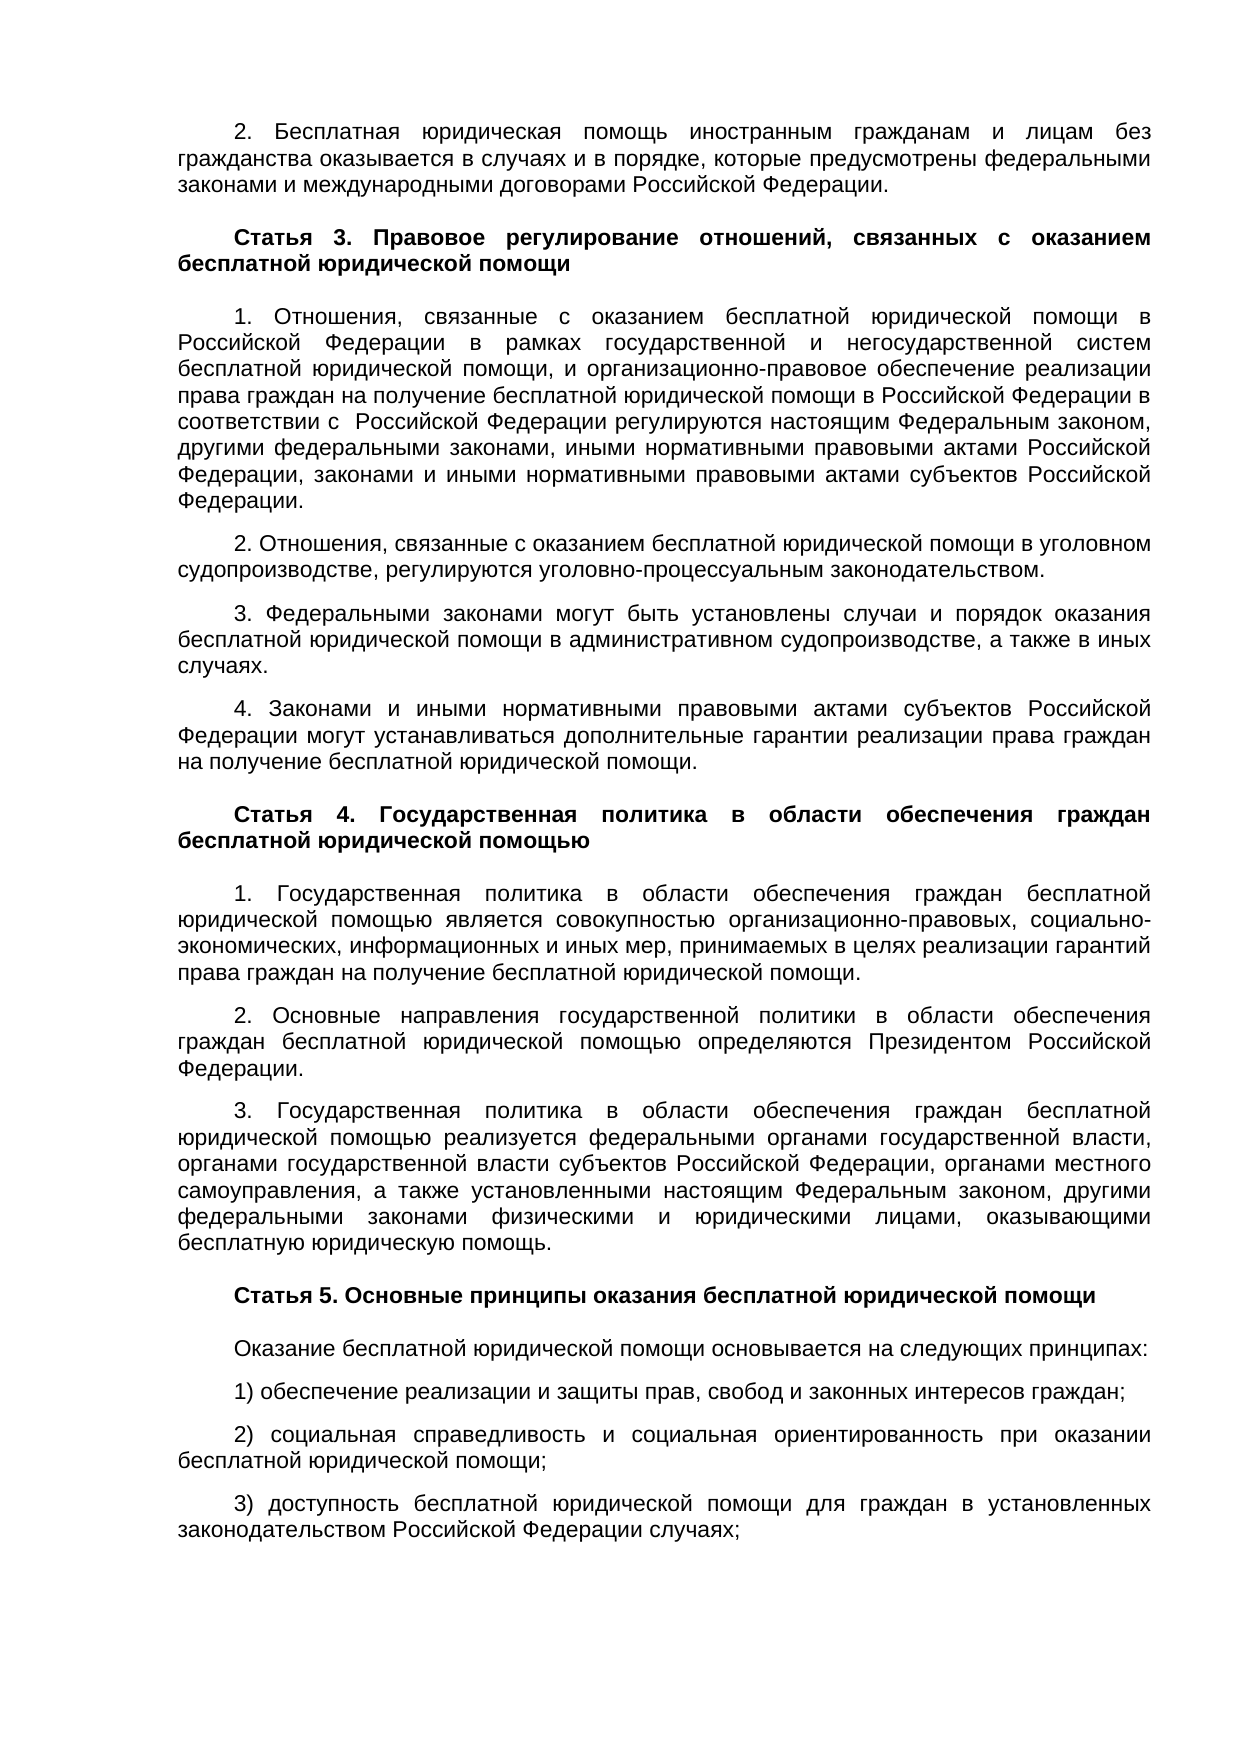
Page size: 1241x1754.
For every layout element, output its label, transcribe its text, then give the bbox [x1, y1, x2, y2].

text Статья 4. Государственная политика в области обеспечения граждан бесплатной юридической помощью [177, 801, 1152, 853]
text 2. Бесплатная юридическая помощь иностранным гражданам и лицам без гражданства оказывается в случаях и в порядке, которые предусмотрены федеральными законами и международными договорами Российской Федерации. [177, 118, 1152, 197]
text Статья 3. Правовое регулирование отношений, связанных с оказанием бесплатной юридической помощи [177, 223, 1152, 276]
text Статья 5. Основные принципы оказания бесплатной юридической помощи [177, 1282, 1152, 1308]
text 3. Государственная политика в области обеспечения граждан бесплатной юридической помощью реализуется федеральными органами государственной власти, органами государственной власти субъектов Российской Федерации, органами местного самоуправления, а также установленными настоящим Федеральным законом, другими федеральными законами физическими и юридическими лицами, оказывающими бесплатную юридическую помощь. [177, 1097, 1152, 1256]
text 1) обеспечение реализации и защиты прав, свобод и законных интересов граждан; [177, 1378, 1152, 1404]
text 4. Законами и иными нормативными правовыми актами субъектов Российской Федерации могут устанавливаться дополнительные гарантии реализации права граждан на получение бесплатной юридической помощи. [177, 695, 1152, 774]
text 2. Основные направления государственной политики в области обеспечения граждан бесплатной юридической помощью определяются Президентом Российской Федерации. [177, 1002, 1152, 1081]
text Оказание бесплатной юридической помощи основывается на следующих принципах: [177, 1335, 1152, 1361]
text 1. Государственная политика в области обеспечения граждан бесплатной юридической помощью является совокупностью организационно-правовых, социально-экономических, информационных и иных мер, принимаемых в целях реализации гарантий права граждан на получение бесплатной юридической помощи. [177, 880, 1152, 985]
text 2. Отношения, связанные с оказанием бесплатной юридической помощи в уголовном судопроизводстве, регулируются уголовно-процессуальным законодательством. [177, 530, 1152, 583]
text 3. Федеральными законами могут быть установлены случаи и порядок оказания бесплатной юридической помощи в административном судопроизводстве, а также в иных случаях. [177, 599, 1152, 678]
text 1. Отношения, связанные с оказанием бесплатной юридической помощи в Российской Федерации в рамках государственной и негосударственной систем бесплатной юридической помощи, и организационно-правовое обеспечение реализации права граждан на получение бесплатной юридической помощи в Российской Федерации в соответствии с Российской Федерации регулируются настоящим Федеральным законом, другими федеральными законами, иными нормативными правовыми актами Российской Федерации, законами и иными нормативными правовыми актами субъектов Российской Федерации. [177, 303, 1152, 513]
text 3) доступность бесплатной юридической помощи для граждан в установленных законодательством Российской Федерации случаях; [177, 1490, 1152, 1543]
text 2) социальная справедливость и социальная ориентированность при оказании бесплатной юридической помощи; [177, 1421, 1152, 1473]
